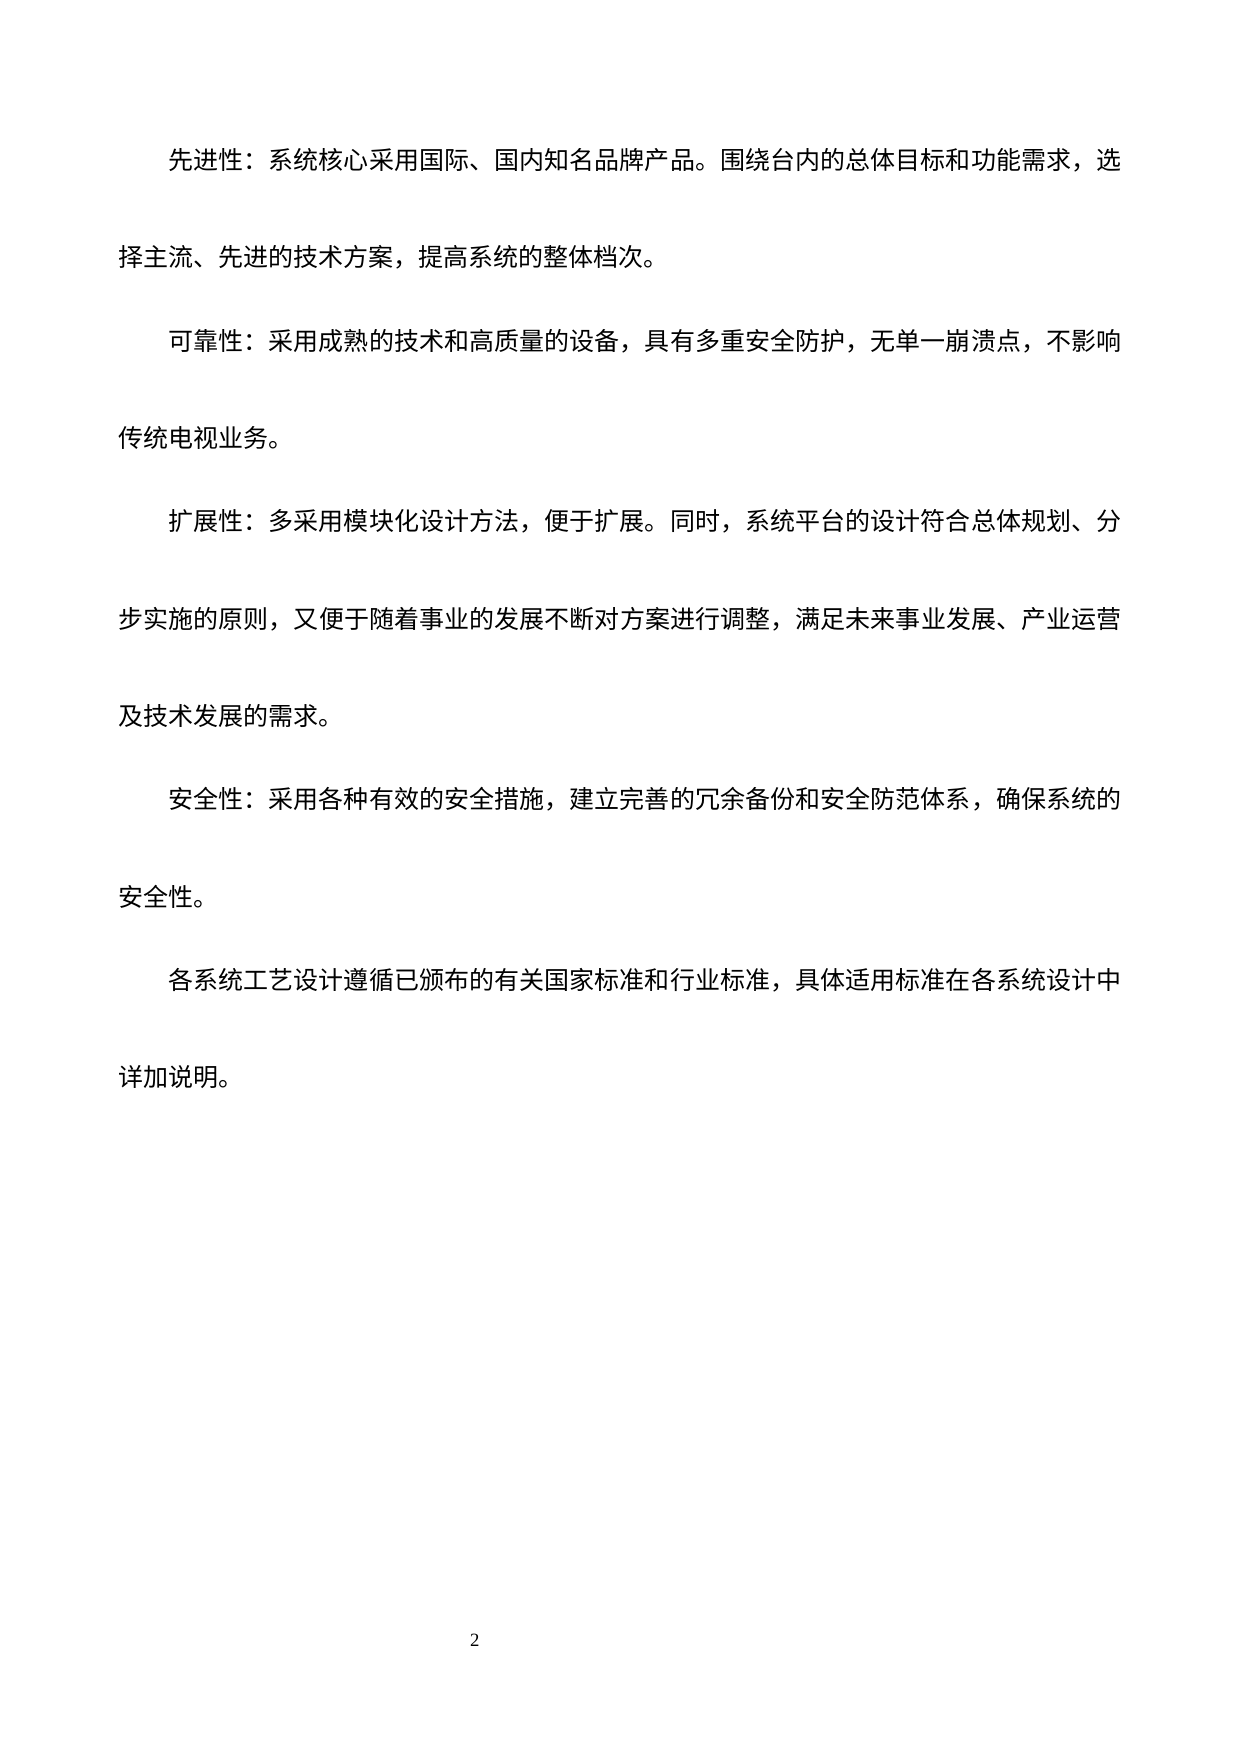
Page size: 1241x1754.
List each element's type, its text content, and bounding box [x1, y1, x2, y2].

text 可靠性：采用成熟的技术和高质量的设备，具有多重安全防护，无单一崩溃点，不影响传统电视业务。 [118, 307, 1122, 469]
text 各系统工艺设计遵循已颁布的有关国家标准和行业标准，具体适用标准在各系统设计中详加说明。 [118, 946, 1122, 1108]
text 安全性：采用各种有效的安全措施，建立完善的冗余备份和安全防范体系，确保系统的安全性。 [118, 765, 1122, 928]
text 先进性：系统核心采用国际、国内知名品牌产品。围绕台内的总体目标和功能需求，选择主流、先进的技术方案，提高系统的整体档次。 [118, 126, 1122, 288]
text 扩展性：多采用模块化设计方法，便于扩展。同时，系统平台的设计符合总体规划、分步实施的原则，又便于随着事业的发展不断对方案进行调整，满足未来事业发展、产业运营及技术发展的需求。 [118, 487, 1122, 747]
